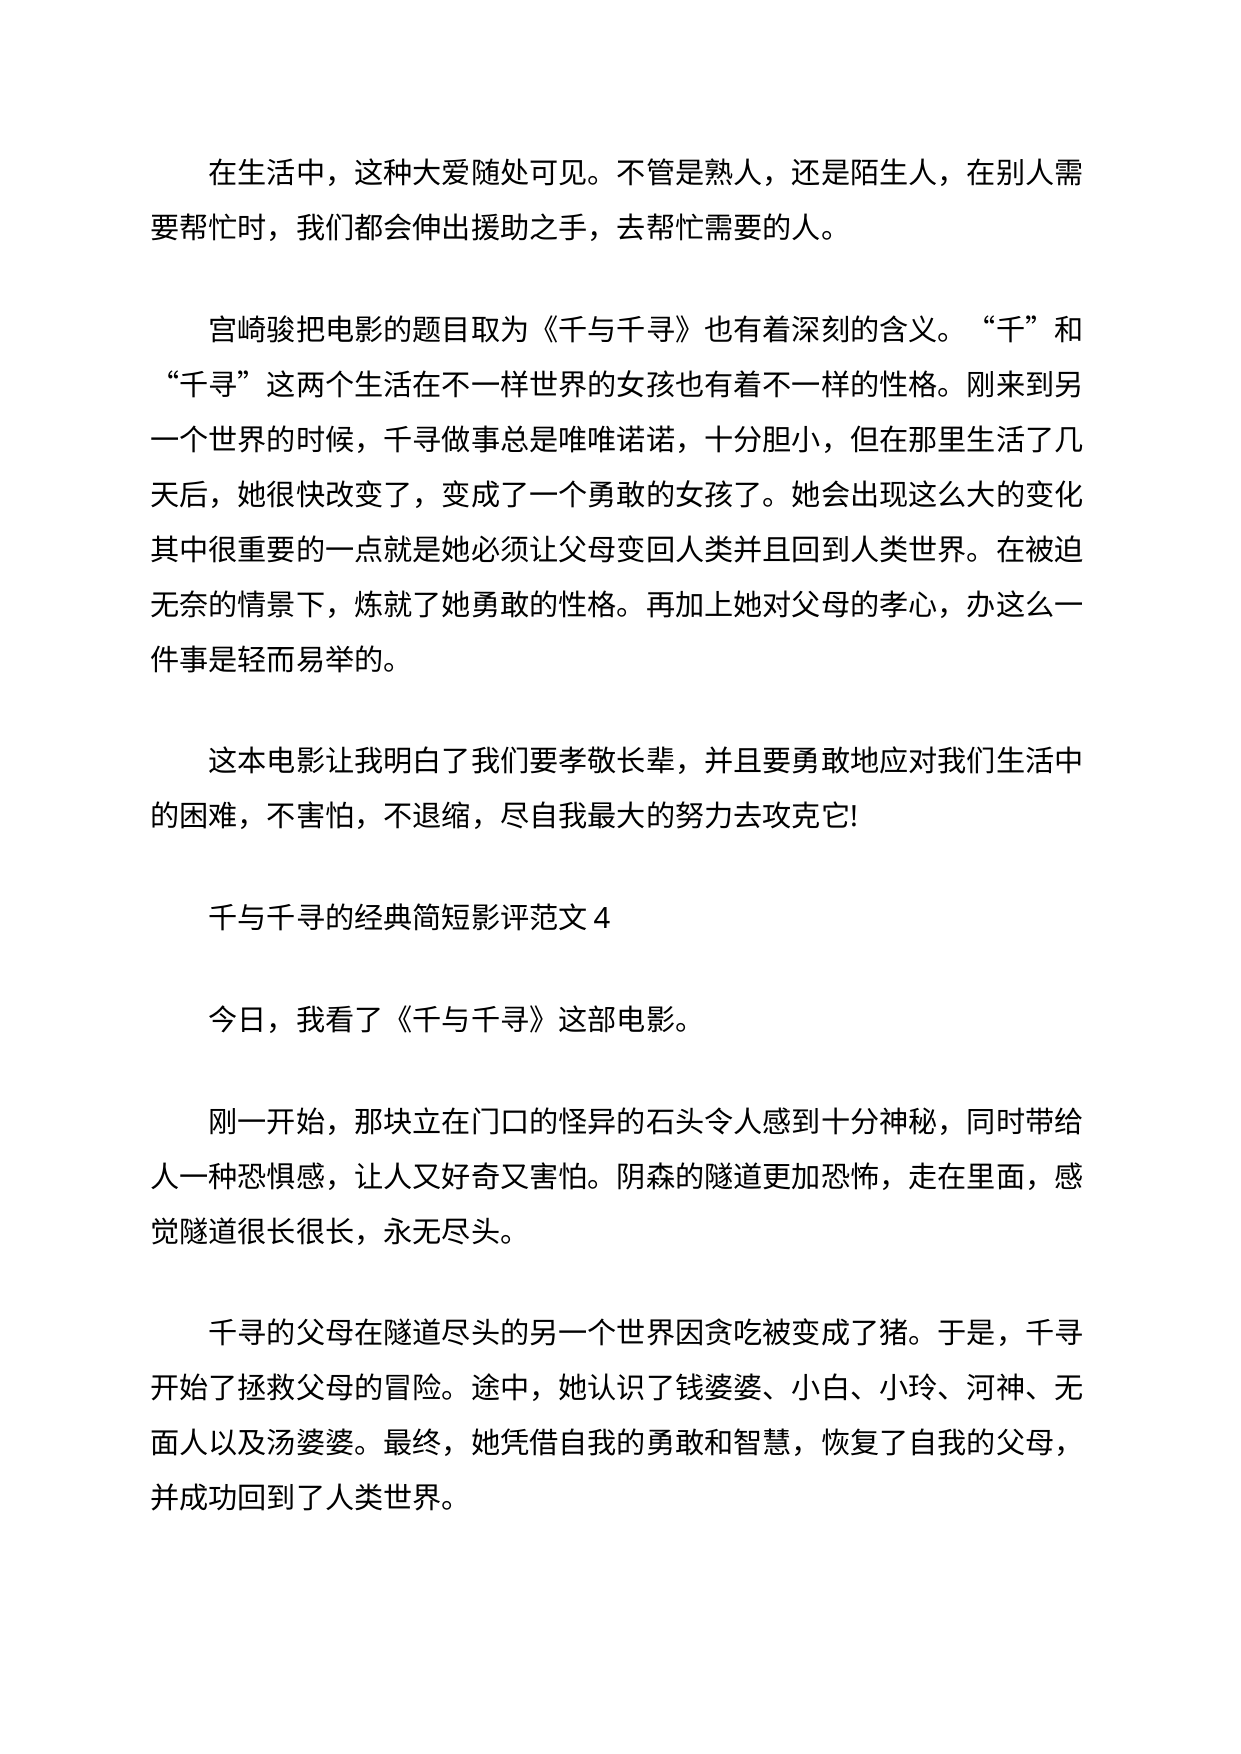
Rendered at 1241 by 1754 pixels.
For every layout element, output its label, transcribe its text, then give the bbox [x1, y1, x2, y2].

text 这本电影让我明白了我们要孝敬长辈，并且要勇敢地应对我们生活中的困难，不害怕，不退缩，尽自我最大的努力去攻克它! [150, 738, 1090, 835]
text 刚一开始，那块立在门口的怪异的石头令人感到十分神秘，同时带给人一种恐惧感，让人又好奇又害怕。阴森的隧道更加恐怖，走在里面，感觉隧道很长很长，永无尽头。 [150, 1098, 1090, 1251]
text 今日，我看了《千与千寻》这部电影。 [150, 997, 1090, 1039]
text 千与千寻的经典简短影评范文4 [150, 895, 1090, 937]
text 千寻的父母在隧道尽头的另一个世界因贪吃被变成了猪。于是，千寻开始了拯救父母的冒险。途中，她认识了钱婆婆、小白、小玲、河神、无面人以及汤婆婆。最终，她凭借自我的勇敢和智慧，恢复了自我的父母，并成功回到了人类世界。 [150, 1310, 1090, 1517]
text 宫崎骏把电影的题目取为《千与千寻》也有着深刻的含义。“千”和“千寻”这两个生活在不一样世界的女孩也有着不一样的性格。刚来到另一个世界的时候，千寻做事总是唯唯诺诺，十分胆小，但在那里生活了几天后，她很快改变了，变成了一个勇敢的女孩了。她会出现这么大的变化其中很重要的一点就是她必须让父母变回人类并且回到人类世界。在被迫无奈的情景下，炼就了她勇敢的性格。再加上她对父母的孝心，办这么一件事是轻而易举的。 [150, 307, 1090, 678]
text 在生活中，这种大爱随处可见。不管是熟人，还是陌生人，在别人需要帮忙时，我们都会伸出援助之手，去帮忙需要的人。 [150, 150, 1090, 247]
